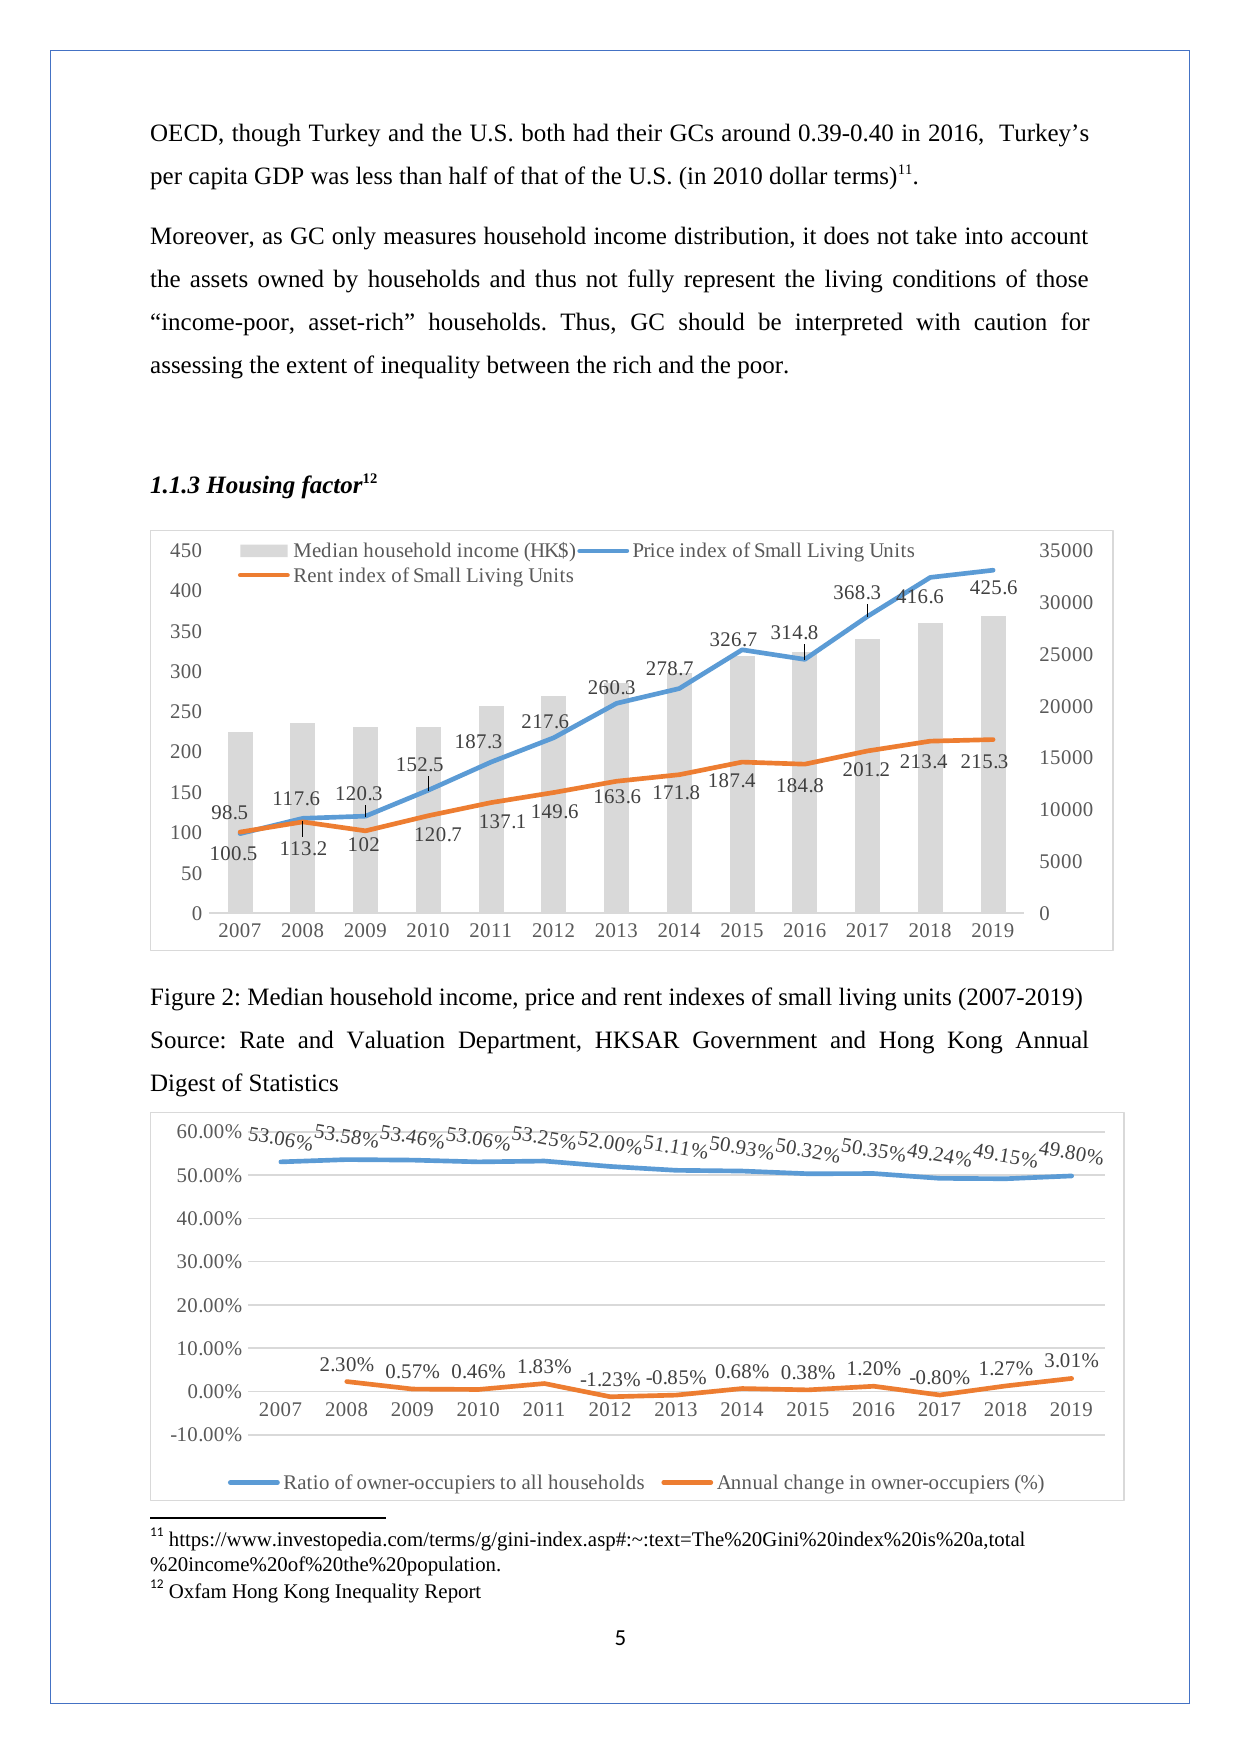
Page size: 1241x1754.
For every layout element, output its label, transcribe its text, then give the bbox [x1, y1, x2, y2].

text Moreover, as GC only measures household income distribution, it does not take into account the assets owned by households and thus not fully represent the living conditions of those “income-poor, asset-rich” households. Thus, GC should be interpreted with caution for assessing the extent of inequality between the rich and the poor. [150, 221, 1090, 379]
text 1.1.3 Housing factor [150, 470, 1090, 499]
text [150, 118, 1090, 190]
text Source: Rate and Valuation Department, HKSAR Government and Hong Kong Annual Digest of Statistics [150, 1025, 1090, 1097]
text Figure 2: Median household income, price and rent indexes of small living units (2007-2019) [150, 982, 1090, 1011]
